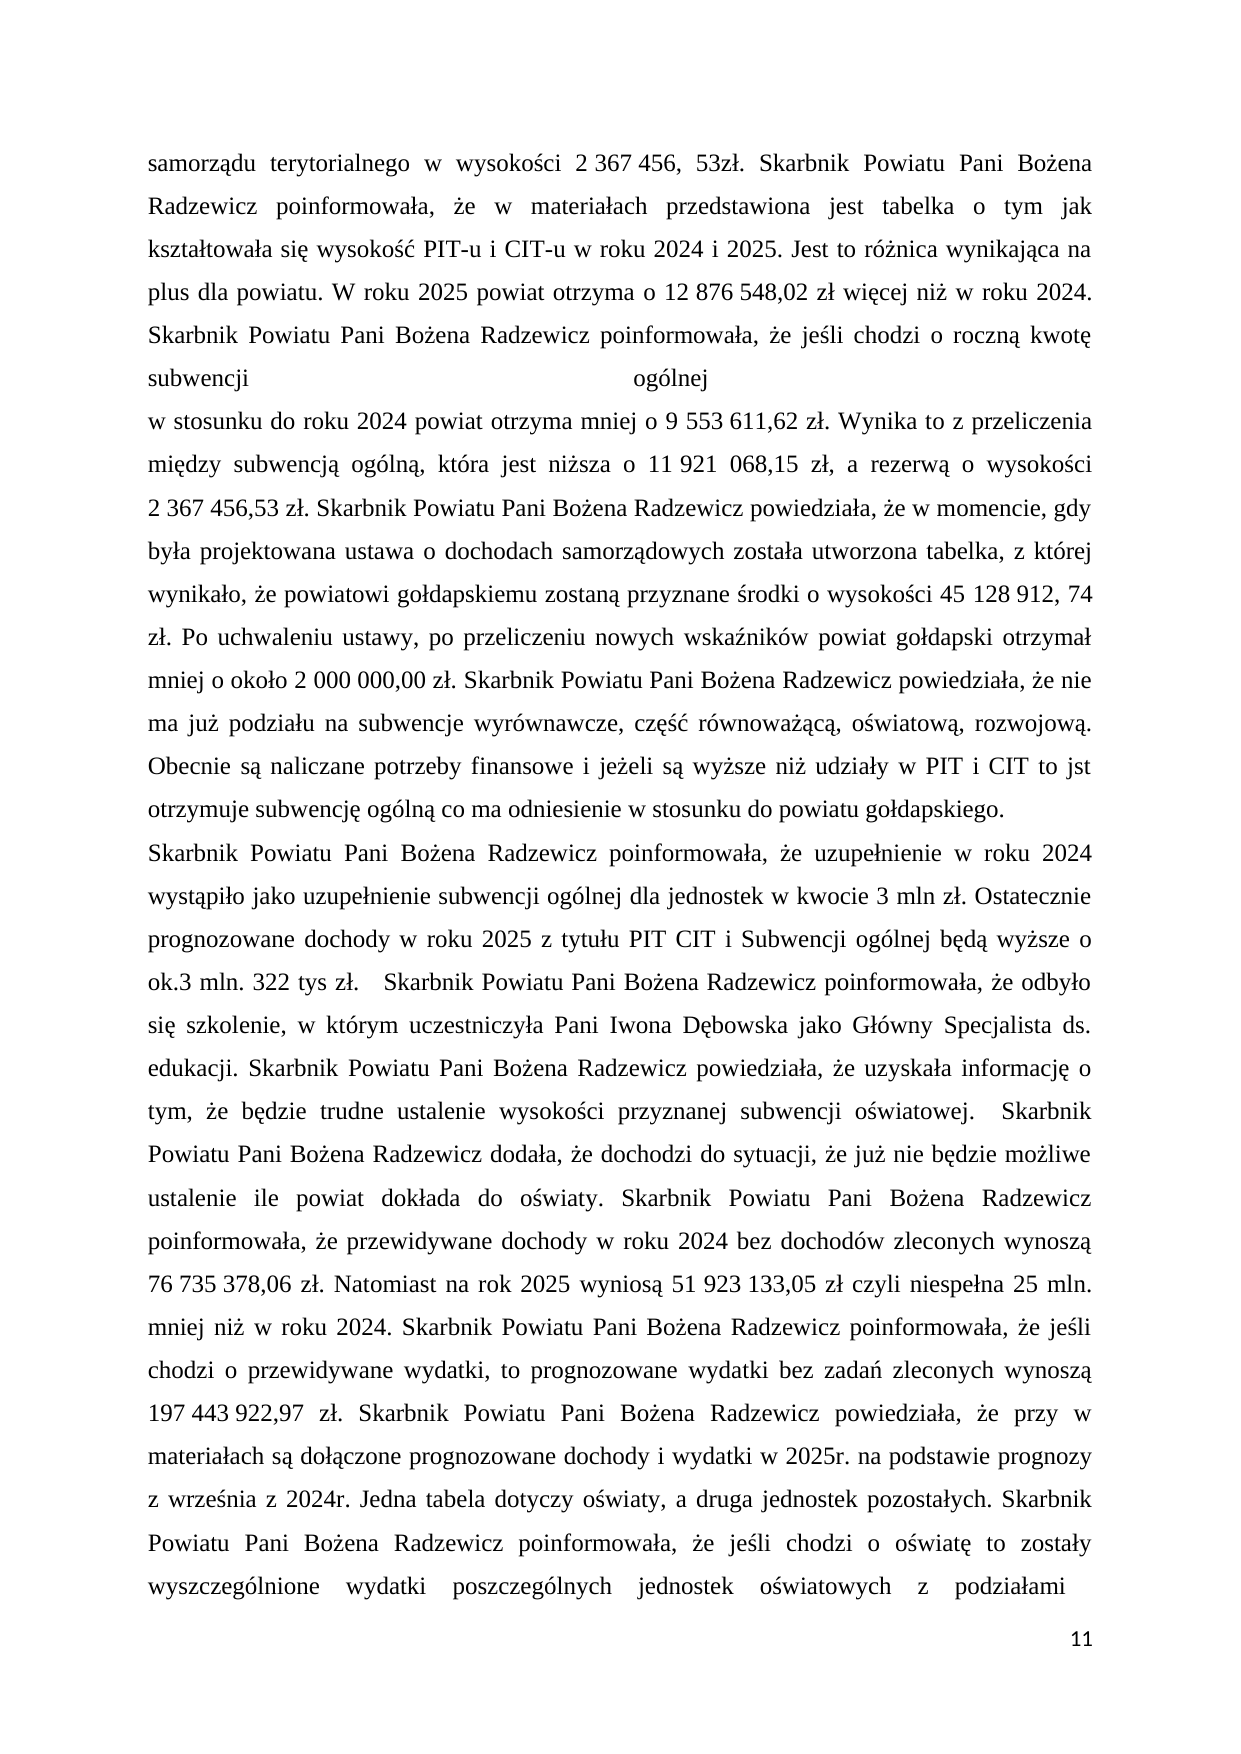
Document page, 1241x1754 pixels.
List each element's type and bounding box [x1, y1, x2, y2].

text [148, 148, 1093, 823]
text [148, 838, 1093, 1599]
